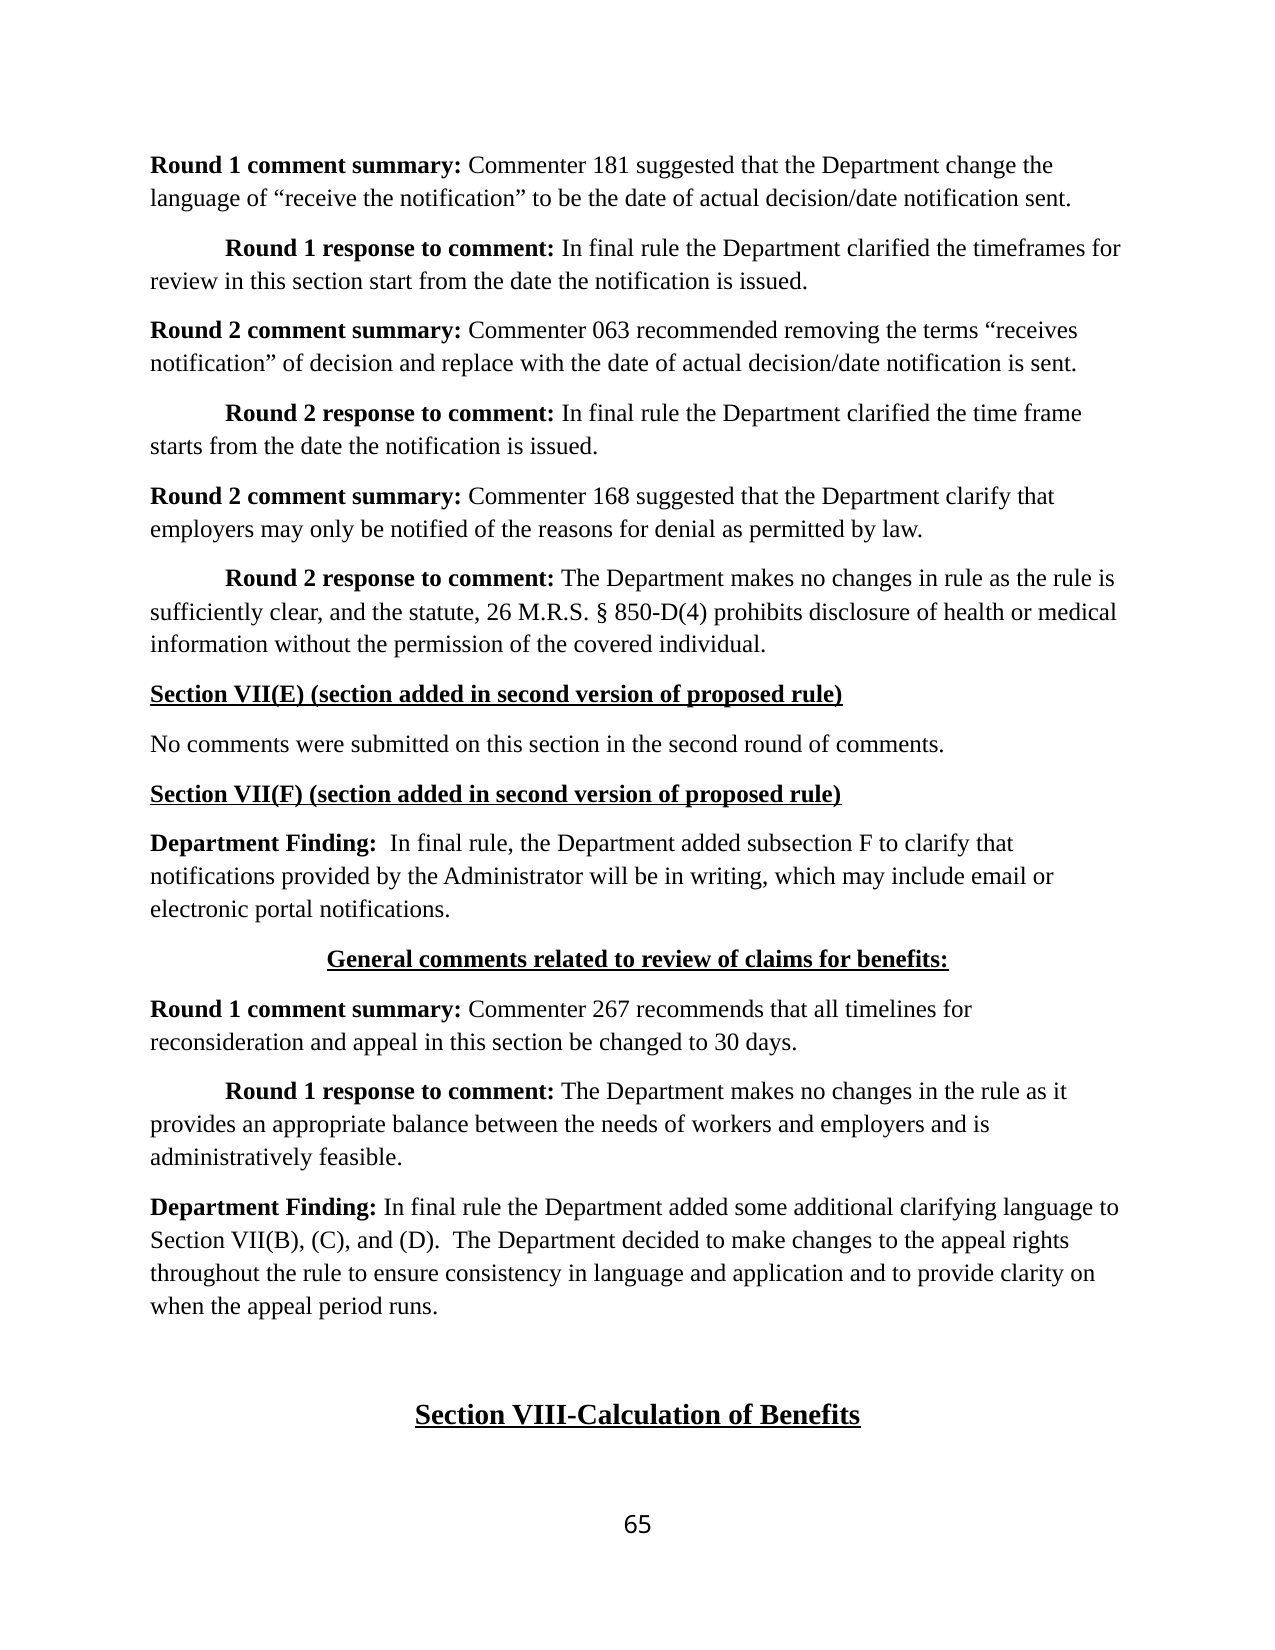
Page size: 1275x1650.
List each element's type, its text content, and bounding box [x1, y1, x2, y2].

text Round 1 comment summary: Commenter 181 suggested that the Department change the language of “receive the notification” to be the date of actual decision/date notification sent. [150, 150, 1125, 212]
text Round 2 response to comment: The Department makes no changes in rule as the rule is sufficiently clear, and the statute, 26 M.R.S. § 850-D(4) prohibits disclosure of health or medical information without the permission of the covered individual. [150, 563, 1125, 658]
text Department Finding: In final rule, the Department added subsection F to clarify that notifications provided by the Administrator will be in writing, which may include email or electronic portal notifications. [150, 828, 1125, 923]
text Round 2 comment summary: Commenter 168 suggested that the Department clarify that employers may only be notified of the reasons for denial as permitted by law. [150, 481, 1125, 543]
text Round 2 response to comment: In final rule the Department clarified the time frame starts from the date the notification is issued. [150, 398, 1125, 460]
text Section VIII-Calculation of Benefits [150, 1397, 1125, 1430]
text Round 1 response to comment: In final rule the Department clarified the timeframes for review in this section start from the date the notification is issued. [150, 233, 1125, 294]
text Section VII(F) (section added in second version of proposed rule) [150, 779, 1125, 807]
text Round 1 comment summary: Commenter 267 recommends that all timelines for reconsideration and appeal in this section be changed to 30 days. [150, 994, 1125, 1056]
text Round 2 comment summary: Commenter 063 recommended removing the terms “receives notification” of decision and replace with the date of actual decision/date notification is sent. [150, 315, 1125, 377]
text No comments were submitted on this section in the second round of comments. [150, 729, 1125, 758]
text Section VII(E) (section added in second version of proposed rule) [150, 679, 1125, 708]
text Department Finding: In final rule the Department added some additional clarifying language to Section VII(B), (C), and (D). The Department decided to make changes to the appeal rights throughout the rule to ensure consistency in language and application and to provide clarity on when the appeal period runs. [150, 1192, 1125, 1320]
text Round 1 response to comment: The Department makes no changes in the rule as it provides an appropriate balance between the needs of workers and employers and is administratively feasible. [150, 1076, 1125, 1171]
text General comments related to review of claims for benefits: [150, 944, 1125, 973]
